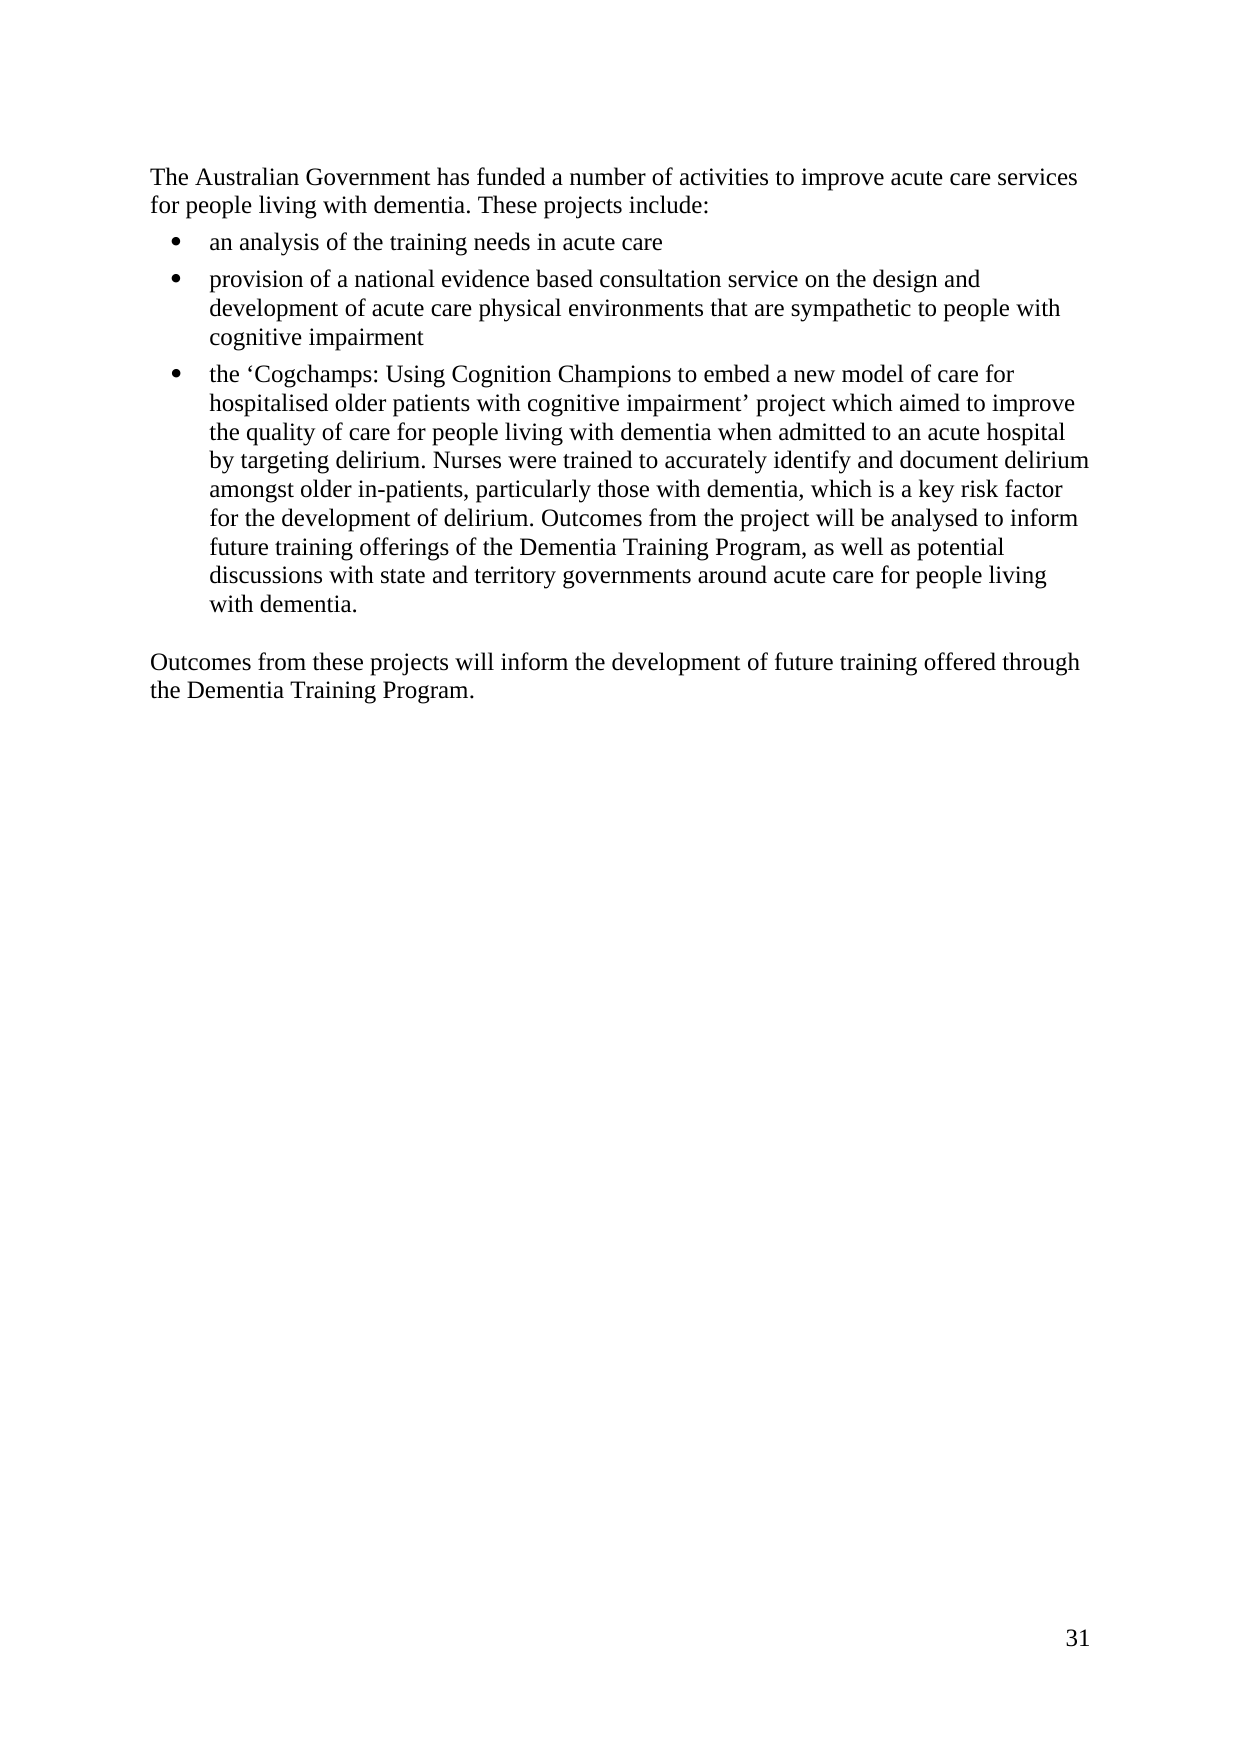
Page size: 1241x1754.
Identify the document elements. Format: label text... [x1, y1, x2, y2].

text Outcomes from these projects will inform the development of future training offered through the Dementia Training Program. [150, 647, 1090, 704]
list an analysis of the training needs in acute care [172, 227, 1090, 256]
list the ‘Cogchamps: Using Cognition Champions to embed a new model of care for hospitalised older patients with cognitive impairment’ project which aimed to improve the quality of care for people living with dementia when admitted to an acute hospital by targeting delirium. Nurses were trained to accurately identify and document delirium amongst older in-patients, particularly those with dementia, which is a key risk factor for the development of delirium. Outcomes from the project will be analysed to inform future training offerings of the Dementia Training Program, as well as potential discussions with state and territory governments around acute care for people living with dementia. [172, 359, 1090, 618]
text The Australian Government has funded a number of activities to improve acute care services for people living with dementia. These projects include: [150, 162, 1090, 219]
list provision of a national evidence based consultation service on the design and development of acute care physical environments that are sympathetic to people with cognitive impairment [172, 264, 1090, 351]
